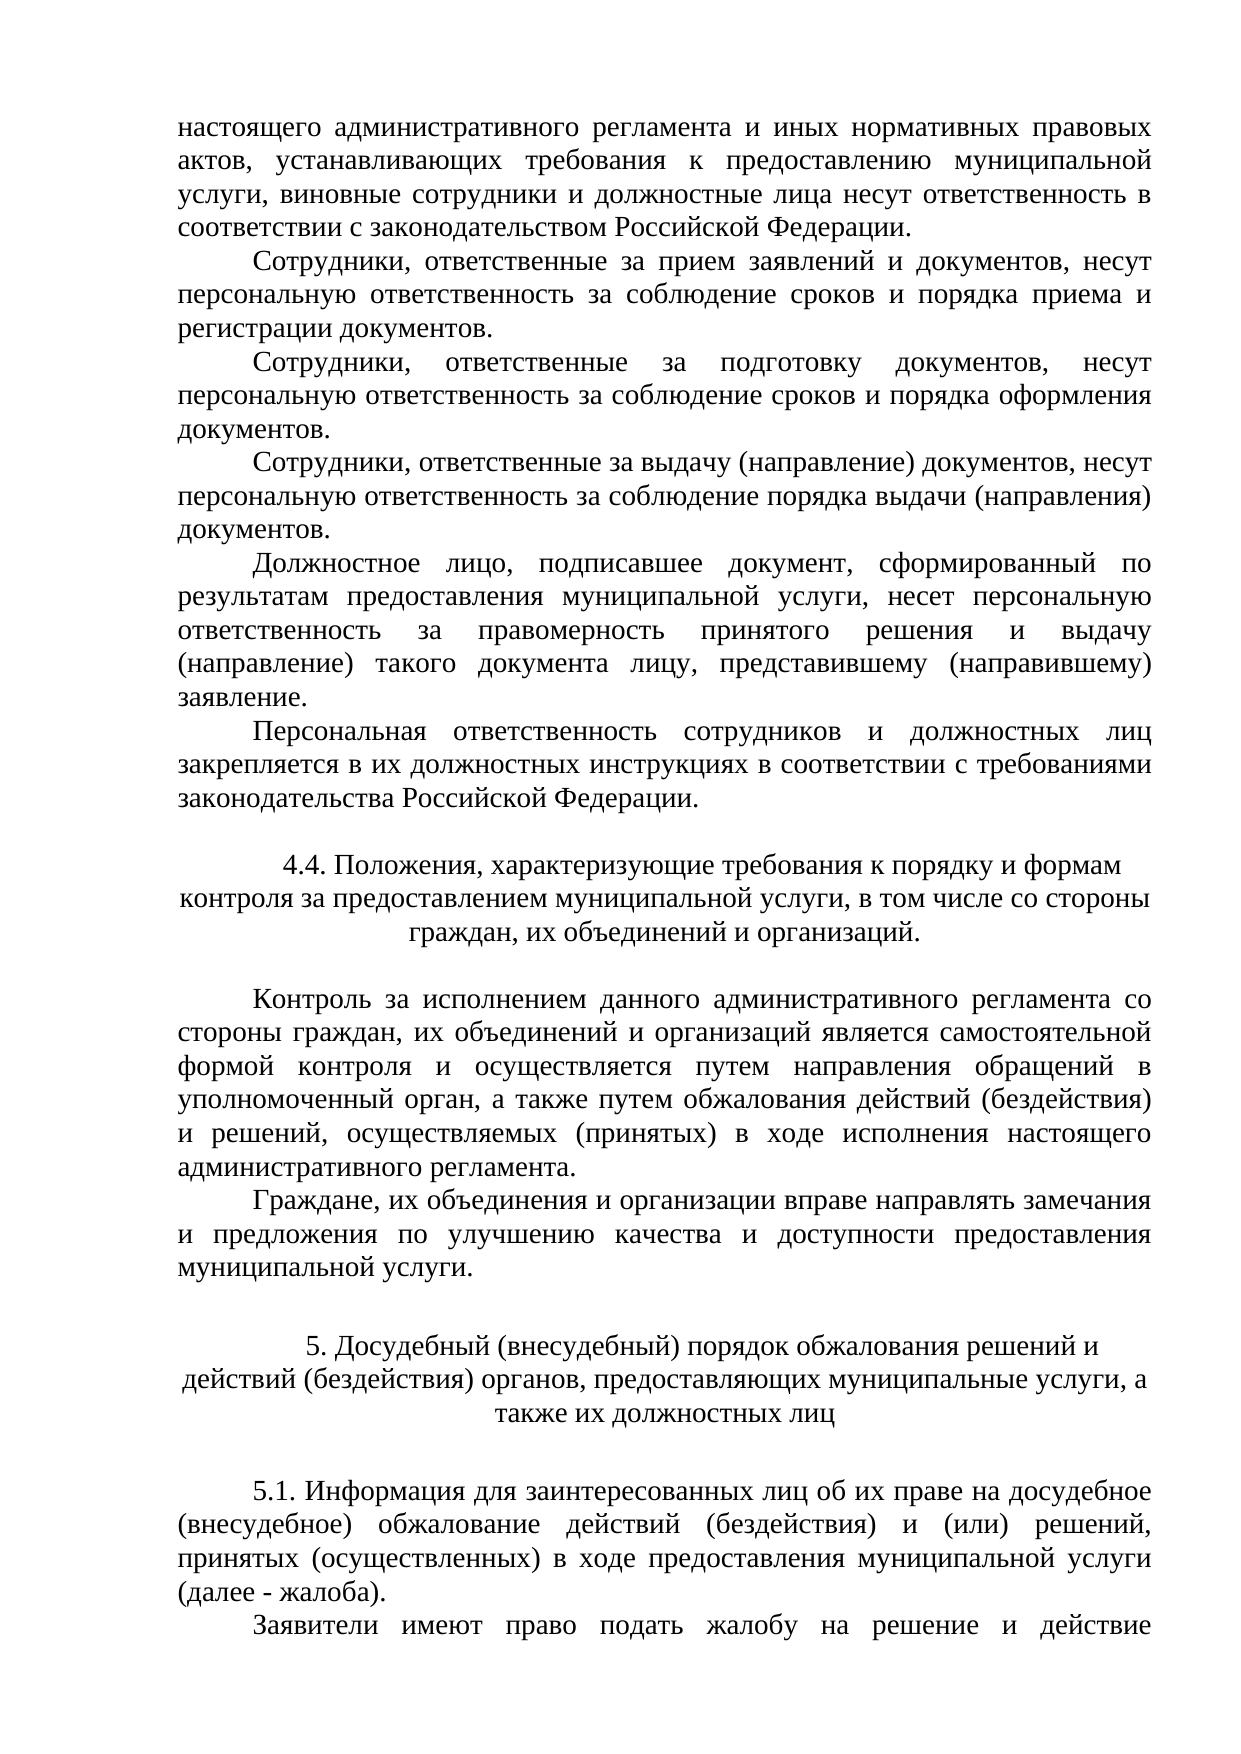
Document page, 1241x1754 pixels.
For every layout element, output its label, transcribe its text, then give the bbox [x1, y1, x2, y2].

text 5.1. Информация для заинтересованных лиц об их праве на досудебное (внесудебное) обжалование действий (бездействия) и (или) решений, принятых (осуществленных) в ходе предоставления муниципальной услуги (далее - жалоба). [177, 1473, 1152, 1607]
text Сотрудники, ответственные за выдачу (направление) документов, несут персональную ответственность за соблюдение порядка выдачи (направления) документов. [177, 444, 1152, 545]
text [177, 1607, 1152, 1641]
text Должностное лицо, подписавшее документ, сформированный по результатам предоставления муниципальной услуги, несет персональную ответственность за правомерность принятого решения и выдачу (направление) такого документа лицу, представившему (направившему) заявление. [177, 545, 1152, 713]
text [177, 109, 1152, 243]
text Контроль за исполнением данного административного регламента со стороны граждан, их объединений и организаций является самостоятельной формой контроля и осуществляется путем направления обращений в уполномоченный орган, а также путем обжалования действий (бездействия) и решений, осуществляемых (принятых) в ходе исполнения настоящего административного регламента. [177, 981, 1152, 1182]
text Персональная ответственность сотрудников и должностных лиц закрепляется в их должностных инструкциях в соответствии с требованиями законодательства Российской Федерации. [177, 713, 1152, 813]
text Сотрудники, ответственные за прием заявлений и документов, несут персональную ответственность за соблюдение сроков и порядка приема и регистрации документов. [177, 243, 1152, 344]
text Граждане, их объединения и организации вправе направлять замечания и предложения по улучшению качества и доступности предоставления муниципальной услуги. [177, 1182, 1152, 1283]
text 4.4. Положения, характеризующие требования к порядку и формам контроля за предоставлением муниципальной услуги, в том числе со стороны граждан, их объединений и организаций. [177, 847, 1152, 947]
text Сотрудники, ответственные за подготовку документов, несут персональную ответственность за соблюдение сроков и порядка оформления документов. [177, 344, 1152, 444]
text 5. Досудебный (внесудебный) порядок обжалования решений и действий (бездействия) органов, предоставляющих муниципальные услуги, а также их должностных лиц [177, 1328, 1152, 1428]
